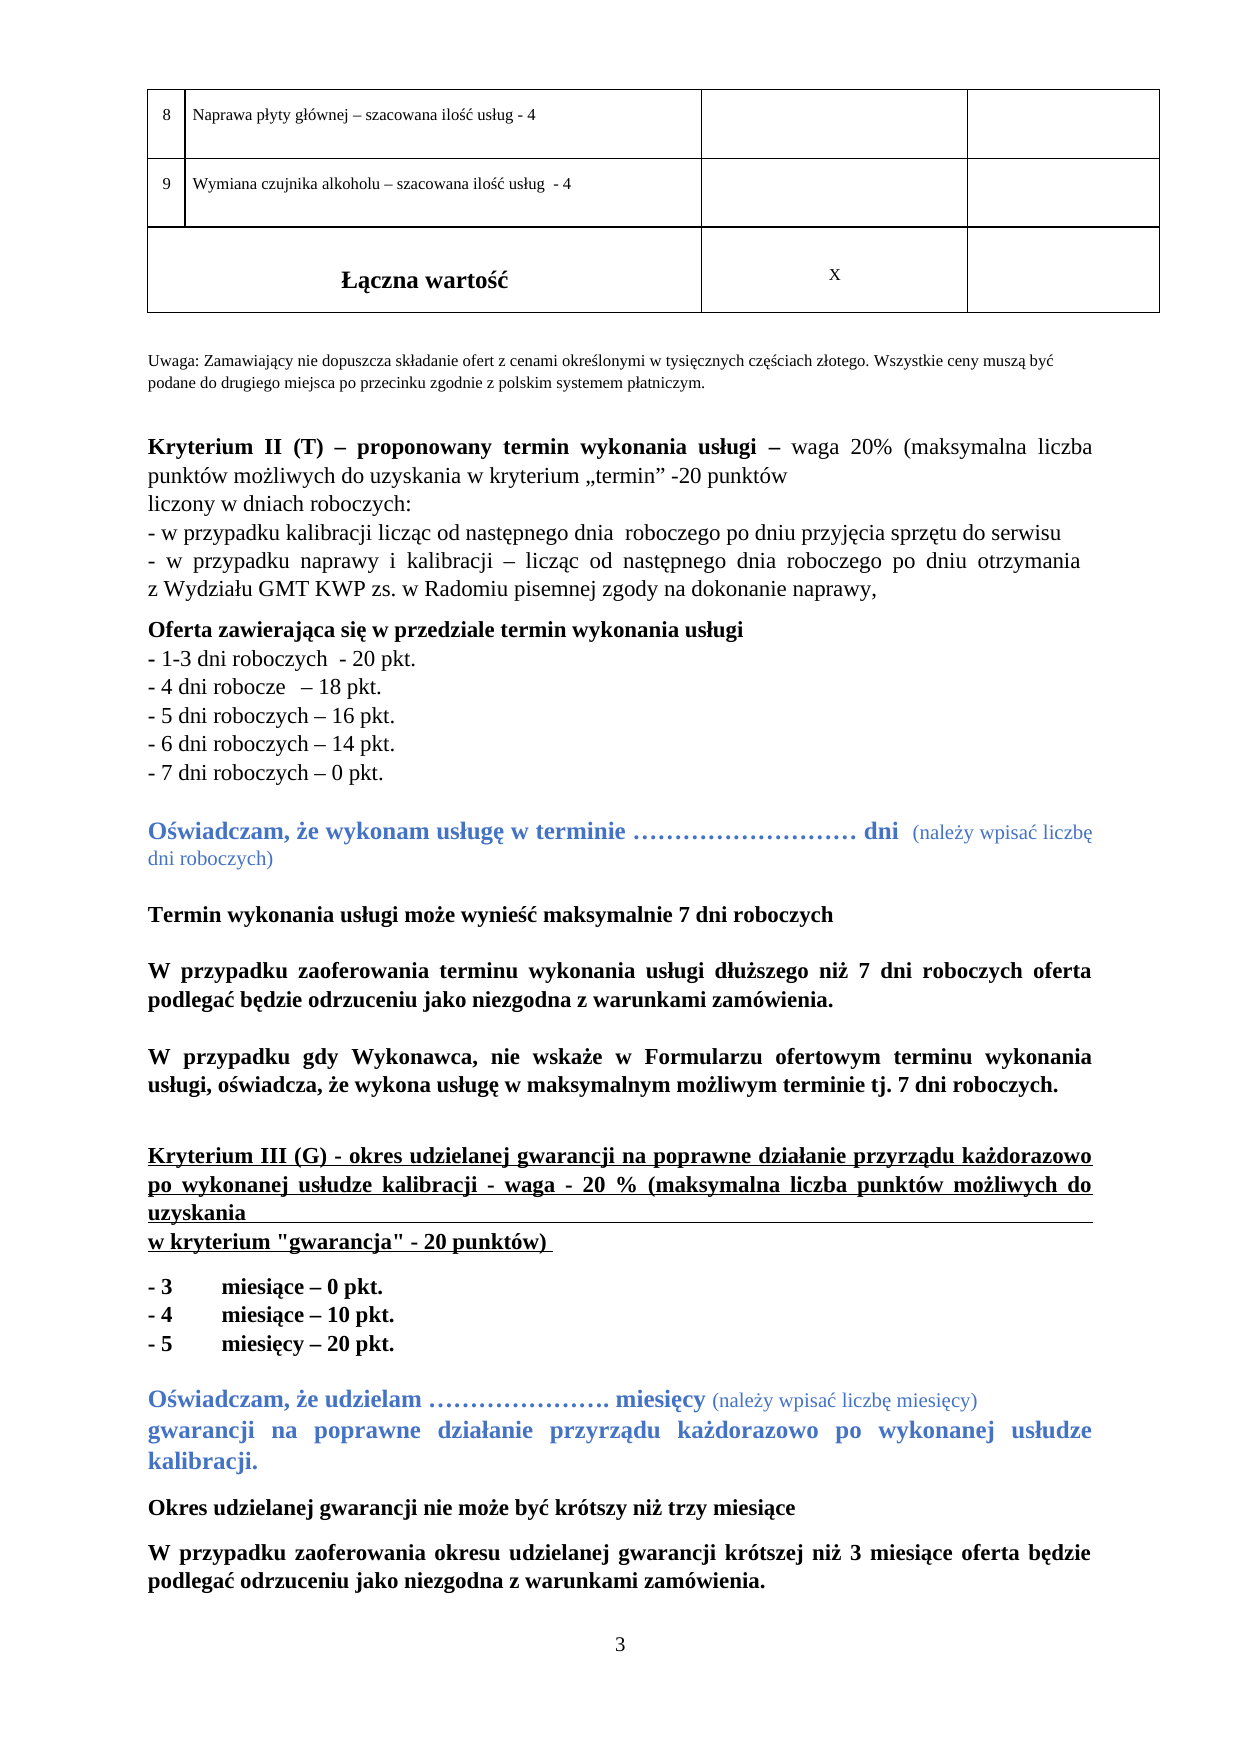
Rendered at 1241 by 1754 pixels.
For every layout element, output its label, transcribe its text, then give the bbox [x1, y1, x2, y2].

table_cell [968, 159, 1159, 226]
text Oferta zawierająca się w przedziale termin wykonania usługi [148, 616, 1093, 643]
text Kryterium III (G) - okres udzielanej gwarancji na poprawne działanie przyrządu każdorazowo po wykonanej usłudze kalibracji - waga - 20 % (maksymalna liczba punktów możliwych do uzyskania w kryterium "gwarancja" - 20 punktów) [148, 1195, 1093, 1222]
text Oświadczam, że udzielam …………………. miesięcy (należy wpisać liczbę miesięcy) [148, 1384, 1093, 1413]
text - w przypadku kalibracji licząc od następnego dnia roboczego po dniu przyjęcia sprzętu do serwisu [148, 519, 1093, 545]
table_cell Wymiana czujnika alkoholu – szacowana ilość usług - 4 [186, 159, 701, 226]
table_cell [702, 90, 967, 157]
text W przypadku zaoferowania terminu wykonania usługi dłuższego niż 7 dni roboczych oferta podlegać będzie odrzuceniu jako niezgodna z warunkami zamówienia. [148, 958, 1093, 1012]
table_cell [968, 90, 1159, 157]
text Kryterium II (T) – proponowany termin wykonania usługi – waga 20% (maksymalna liczba punktów możliwych do uzyskania w kryterium „termin” -20 punktów [148, 433, 1093, 488]
text - 7 dni roboczych – 0 pkt. [148, 759, 1093, 785]
text - 1-3 dni roboczych - 20 pkt. [148, 645, 1093, 671]
table_cell [702, 159, 967, 226]
text Kryterium III (G) - okres udzielanej gwarancji na poprawne działanie przyrządu każdorazowo po wykonanej usłudze kalibracji - waga - 20 % (maksymalna liczba punktów możliwych do uzyskania w kryterium "gwarancja" - 20 punktów) [148, 1166, 1093, 1194]
text - 3 miesiące – 0 pkt. [148, 1273, 1093, 1299]
text Oświadczam, że wykonam usługę w terminie ……………………… dni (należy wpisać liczbę dni roboczych) [148, 787, 1093, 870]
text Kryterium III (G) - okres udzielanej gwarancji na poprawne działanie przyrządu każdorazowo po wykonanej usłudze kalibracji - waga - 20 % (maksymalna liczba punktów możliwych do uzyskania w kryterium "gwarancja" - 20 punktów) [148, 1142, 1093, 1165]
text Termin wykonania usługi może wynieść maksymalnie 7 dni roboczych [148, 901, 1093, 927]
text Uwaga: Zamawiający nie dopuszcza składanie ofert z cenami określonymi w tysięcznych częściach złotego. Wszystkie ceny muszą być podane do drugiego miejsca po przecinku zgodnie z polskim systemem płatniczym. [148, 351, 1093, 392]
table_cell X [702, 228, 967, 312]
text - 5 dni roboczych – 16 pkt. [148, 702, 1093, 728]
text - 4 miesiące – 10 pkt. [148, 1301, 1093, 1328]
table_cell [968, 228, 1159, 312]
table_cell 8 [148, 90, 184, 157]
text W przypadku zaoferowania okresu udzielanej gwarancji krótszej niż 3 miesiące oferta będzie podlegać odrzuceniu jako niezgodna z warunkami zamówienia. [148, 1539, 1093, 1594]
text liczony w dniach roboczych: [148, 490, 1093, 517]
text - 6 dni roboczych – 14 pkt. [148, 730, 1093, 757]
text - 4 dni robocze – 18 pkt. [148, 673, 1093, 700]
text - 5 miesięcy – 20 pkt. [148, 1330, 1093, 1356]
text - w przypadku naprawy i kalibracji – licząc od następnego dnia roboczego po dniu otrzymania z Wydziału GMT KWP zs. w Radomiu pisemnej zgody na dokonanie naprawy, [148, 547, 1093, 602]
text Okres udzielanej gwarancji nie może być krótszy niż trzy miesiące [148, 1494, 1093, 1520]
table_cell Łączna wartość [148, 228, 701, 312]
text Kryterium III (G) - okres udzielanej gwarancji na poprawne działanie przyrządu każdorazowo po wykonanej usłudze kalibracji - waga - 20 % (maksymalna liczba punktów możliwych do uzyskania w kryterium "gwarancja" - 20 punktów) [148, 1223, 1093, 1254]
text gwarancji na poprawne działanie przyrządu każdorazowo po wykonanej usłudze kalibracji. [148, 1415, 1093, 1475]
text W przypadku gdy Wykonawca, nie wskaże w Formularzu ofertowym terminu wykonania usługi, oświadcza, że wykona usługę w maksymalnym możliwym terminie tj. 7 dni roboczych. [148, 1043, 1093, 1098]
table_cell Naprawa płyty głównej – szacowana ilość usług - 4 [186, 90, 701, 157]
table_cell 9 [148, 159, 184, 226]
